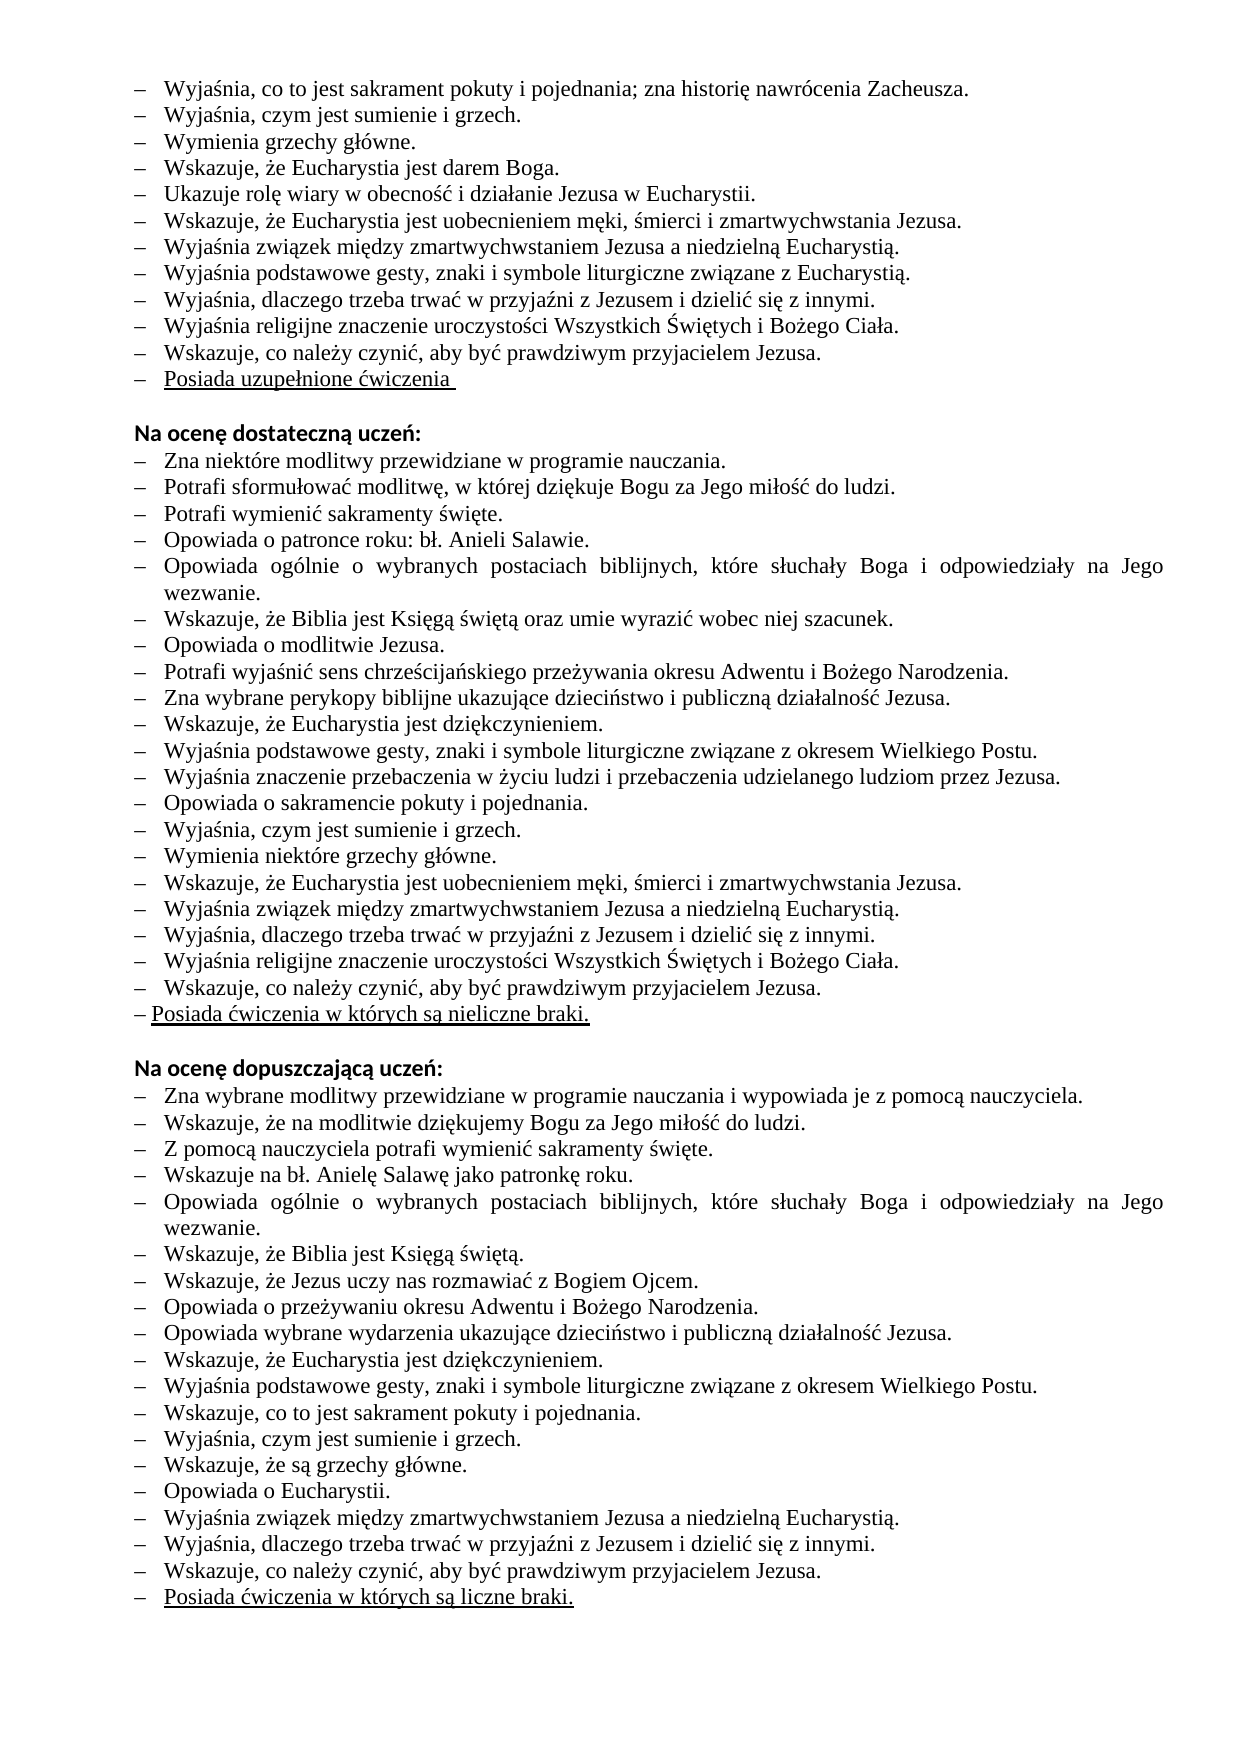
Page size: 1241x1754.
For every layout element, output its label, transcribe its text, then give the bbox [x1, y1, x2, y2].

text – Wyjaśnia podstawowe gesty, znaki i symbole liturgiczne związane z okresem Wielkiego Postu. [134, 1372, 1165, 1398]
text – Potrafi wymienić sakramenty święte. [134, 499, 1165, 526]
text – Wymienia niektóre grzechy główne. [134, 842, 1165, 868]
text – Opowiada o Eucharystii. [134, 1478, 1165, 1504]
text – Potrafi sformułować modlitwę, w której dziękuje Bogu za Jego miłość do ludzi. [134, 473, 1165, 499]
text – Wskazuje, co należy czynić, aby być prawdziwym przyjacielem Jezusa. [134, 338, 1165, 365]
text – Wyjaśnia, czym jest sumienie i grzech. [134, 816, 1165, 842]
text – Posiada ćwiczenia w których są nieliczne braki. [134, 1000, 1165, 1027]
text – Z pomocą nauczyciela potrafi wymienić sakramenty święte. [134, 1135, 1165, 1161]
text – Wskazuje, co to jest sakrament pokuty i pojednania. [134, 1398, 1165, 1425]
text – Wskazuje, że Biblia jest Księgą świętą oraz umie wyrazić wobec niej szacunek. [134, 605, 1165, 631]
text Na ocenę dopuszczającą uczeń: [134, 1053, 1165, 1082]
text – Opowiada o patronce roku: bł. Anieli Salawie. [134, 526, 1165, 552]
text – Posiada ćwiczenia w których są liczne braki. [134, 1583, 1165, 1609]
text – Wskazuje na bł. Anielę Salawę jako patronkę roku. [134, 1161, 1165, 1188]
text – Ukazuje rolę wiary w obecność i działanie Jezusa w Eucharystii. [134, 180, 1165, 207]
text – Wyjaśnia, dlaczego trzeba trwać w przyjaźni z Jezusem i dzielić się z innymi. [134, 921, 1165, 948]
text – Wyjaśnia, czym jest sumienie i grzech. [134, 1425, 1165, 1451]
text – Wskazuje, że Eucharystia jest uobecnieniem męki, śmierci i zmartwychwstania Jezusa. [134, 207, 1165, 233]
text – Opowiada ogólnie o wybranych postaciach biblijnych, które słuchały Boga i odpowiedziały na Jego wezwanie. [134, 552, 1165, 605]
text – Wyjaśnia znaczenie przebaczenia w życiu ludzi i przebaczenia udzielanego ludziom przez Jezusa. [134, 763, 1165, 789]
text – Wyjaśnia religijne znaczenie uroczystości Wszystkich Świętych i Bożego Ciała. [134, 948, 1165, 974]
text – Zna wybrane modlitwy przewidziane w programie nauczania i wypowiada je z pomocą nauczyciela. [134, 1082, 1165, 1109]
text – Wskazuje, że Eucharystia jest dziękczynieniem. [134, 710, 1165, 737]
text – Wskazuje, że Eucharystia jest darem Boga. [134, 154, 1165, 180]
text – Opowiada o przeżywaniu okresu Adwentu i Bożego Narodzenia. [134, 1293, 1165, 1319]
text – Potrafi wyjaśnić sens chrześcijańskiego przeżywania okresu Adwentu i Bożego Narodzenia. [134, 658, 1165, 684]
text – Wskazuje, co należy czynić, aby być prawdziwym przyjacielem Jezusa. [134, 1557, 1165, 1583]
text – Wskazuje, że Eucharystia jest dziękczynieniem. [134, 1346, 1165, 1372]
text – Wyjaśnia, dlaczego trzeba trwać w przyjaźni z Jezusem i dzielić się z innymi. [134, 1530, 1165, 1557]
text – Wskazuje, że Biblia jest Księgą świętą. [134, 1240, 1165, 1267]
text – Posiada uzupełnione ćwiczenia [134, 365, 1165, 391]
text – Wskazuje, że Eucharystia jest uobecnieniem męki, śmierci i zmartwychwstania Jezusa. [134, 868, 1165, 895]
text – Opowiada ogólnie o wybranych postaciach biblijnych, które słuchały Boga i odpowiedziały na Jego wezwanie. [134, 1188, 1165, 1240]
text – Wyjaśnia związek między zmartwychwstaniem Jezusa a niedzielną Eucharystią. [134, 895, 1165, 921]
text – Wyjaśnia, dlaczego trzeba trwać w przyjaźni z Jezusem i dzielić się z innymi. [134, 286, 1165, 312]
text – Opowiada wybrane wydarzenia ukazujące dzieciństwo i publiczną działalność Jezusa. [134, 1319, 1165, 1346]
text – Zna wybrane perykopy biblijne ukazujące dzieciństwo i publiczną działalność Jezusa. [134, 684, 1165, 710]
text – Wymienia grzechy główne. [134, 128, 1165, 154]
text – Opowiada o sakramencie pokuty i pojednania. [134, 789, 1165, 816]
text – Wyjaśnia związek między zmartwychwstaniem Jezusa a niedzielną Eucharystią. [134, 233, 1165, 259]
text – Zna niektóre modlitwy przewidziane w programie nauczania. [134, 447, 1165, 473]
text – Opowiada o modlitwie Jezusa. [134, 631, 1165, 658]
text – Wyjaśnia związek między zmartwychwstaniem Jezusa a niedzielną Eucharystią. [134, 1504, 1165, 1530]
text – Wyjaśnia podstawowe gesty, znaki i symbole liturgiczne związane z okresem Wielkiego Postu. [134, 737, 1165, 763]
text – Wskazuje, co należy czynić, aby być prawdziwym przyjacielem Jezusa. [134, 974, 1165, 1000]
text – Wyjaśnia religijne znaczenie uroczystości Wszystkich Świętych i Bożego Ciała. [134, 312, 1165, 338]
text – Wskazuje, że na modlitwie dziękujemy Bogu za Jego miłość do ludzi. [134, 1109, 1165, 1135]
text – Wskazuje, że są grzechy główne. [134, 1451, 1165, 1478]
text Na ocenę dostateczną uczeń: [134, 418, 1165, 447]
text – Wyjaśnia podstawowe gesty, znaki i symbole liturgiczne związane z Eucharystią. [134, 259, 1165, 286]
text – Wyjaśnia, czym jest sumienie i grzech. [134, 101, 1165, 128]
text – Wyjaśnia, co to jest sakrament pokuty i pojednania; zna historię nawrócenia Zacheusza. [134, 75, 1165, 101]
text – Wskazuje, że Jezus uczy nas rozmawiać z Bogiem Ojcem. [134, 1267, 1165, 1293]
